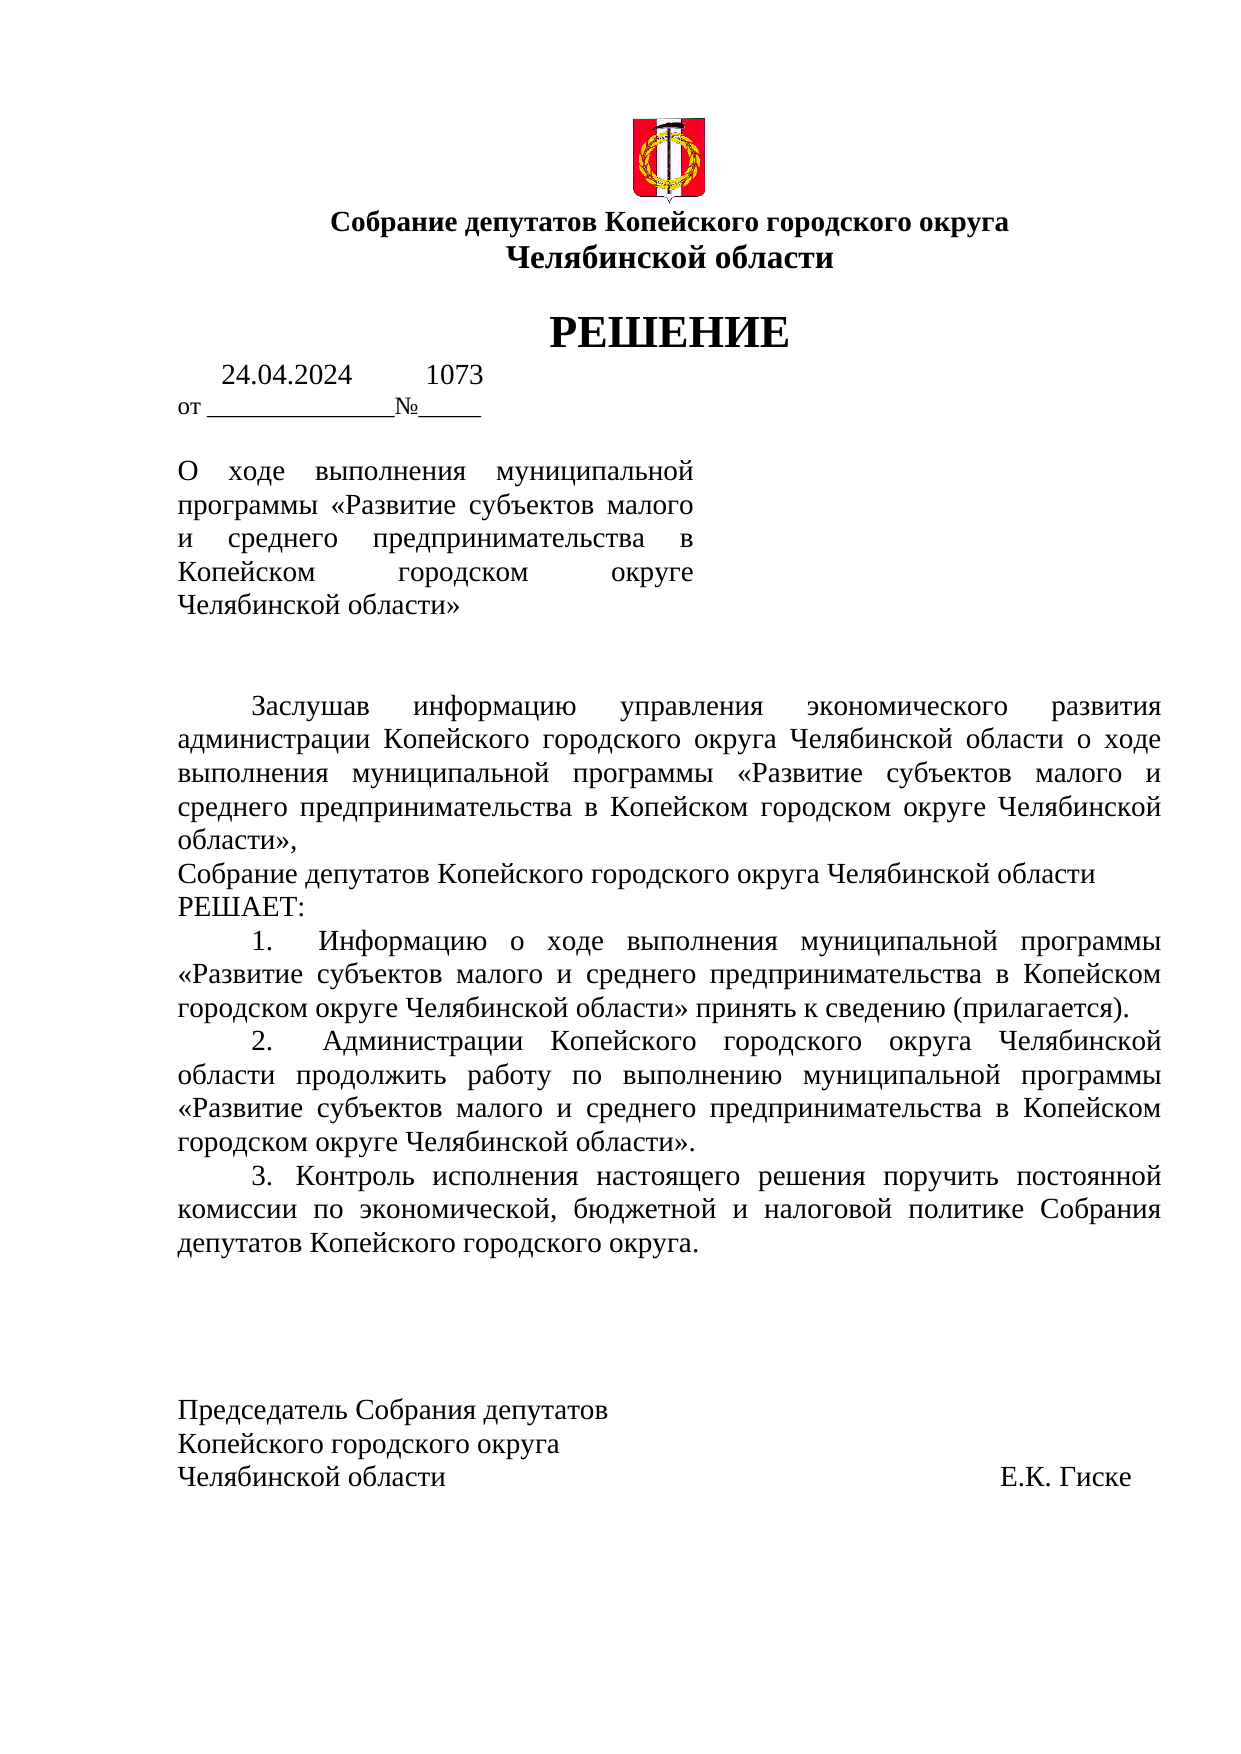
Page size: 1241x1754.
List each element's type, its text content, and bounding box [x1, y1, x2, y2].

text Собрание депутатов Копейского городского округа Челябинской области [177, 856, 1162, 889]
text РЕШЕНИЕ [177, 305, 1162, 357]
text РЕШАЕТ: [177, 889, 1162, 923]
list Информацию о ходе выполнения муниципальной программы «Развитие субъектов малого и среднего предпринимательства в Копейском городском округе Челябинской области» принять к сведению (прилагается). [177, 923, 1162, 1023]
text 24.04.2024 1073 [177, 357, 1162, 391]
text Челябинской области Е.К. Гиске [177, 1459, 1162, 1493]
text Копейского городского округа [177, 1426, 1162, 1459]
text О ходе выполнения муниципальной программы «Развитие субъектов малого и среднего предпринимательства в Копейском городском округе Челябинской области» [177, 453, 694, 621]
text от _______________№_____ [177, 391, 1162, 420]
text Собрание депутатов Копейского городского округа [177, 204, 1162, 238]
text Челябинской области [177, 238, 1162, 276]
list Контроль исполнения настоящего решения поручить постоянной комиссии по экономической, бюджетной и налоговой политике Собрания депутатов Копейского городского округа. [177, 1158, 1162, 1258]
text Председатель Собрания депутатов [177, 1392, 1162, 1426]
picture [633, 118, 707, 204]
text Заслушав информацию управления экономического развития администрации Копейского городского округа Челябинской области о ходе выполнения муниципальной программы «Развитие субъектов малого и среднего предпринимательства в Копейском городском округе Челябинской области», [177, 688, 1162, 856]
list Администрации Копейского городского округа Челябинской области продолжить работу по выполнению муниципальной программы «Развитие субъектов малого и среднего предпринимательства в Копейском городском округе Челябинской области». [177, 1023, 1162, 1158]
